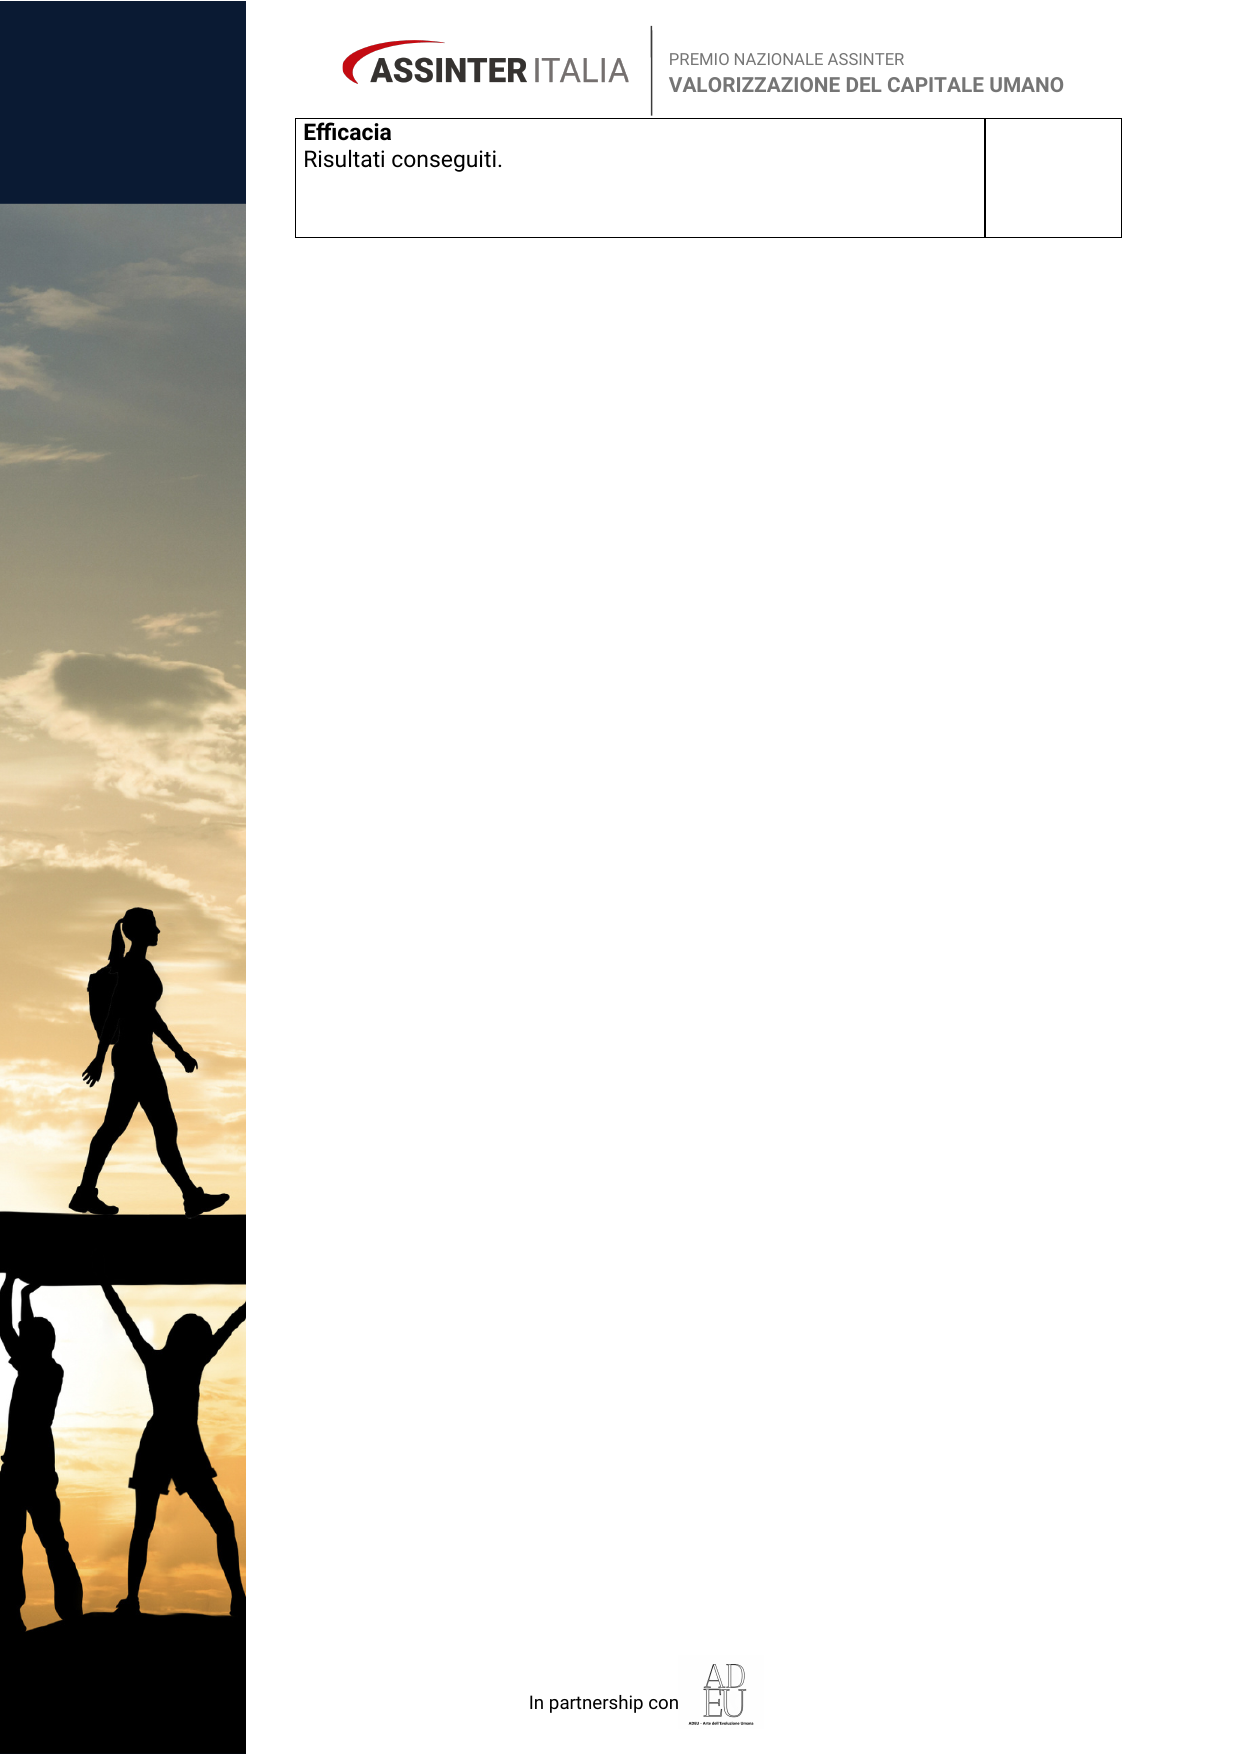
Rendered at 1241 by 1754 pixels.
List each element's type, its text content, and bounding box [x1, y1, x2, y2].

picture [0, 1, 246, 1754]
table_cell Efficacia Risultati conseguiti. [296, 119, 984, 237]
table_cell [986, 119, 1121, 237]
picture [678, 1655, 764, 1729]
picture [342, 40, 629, 84]
